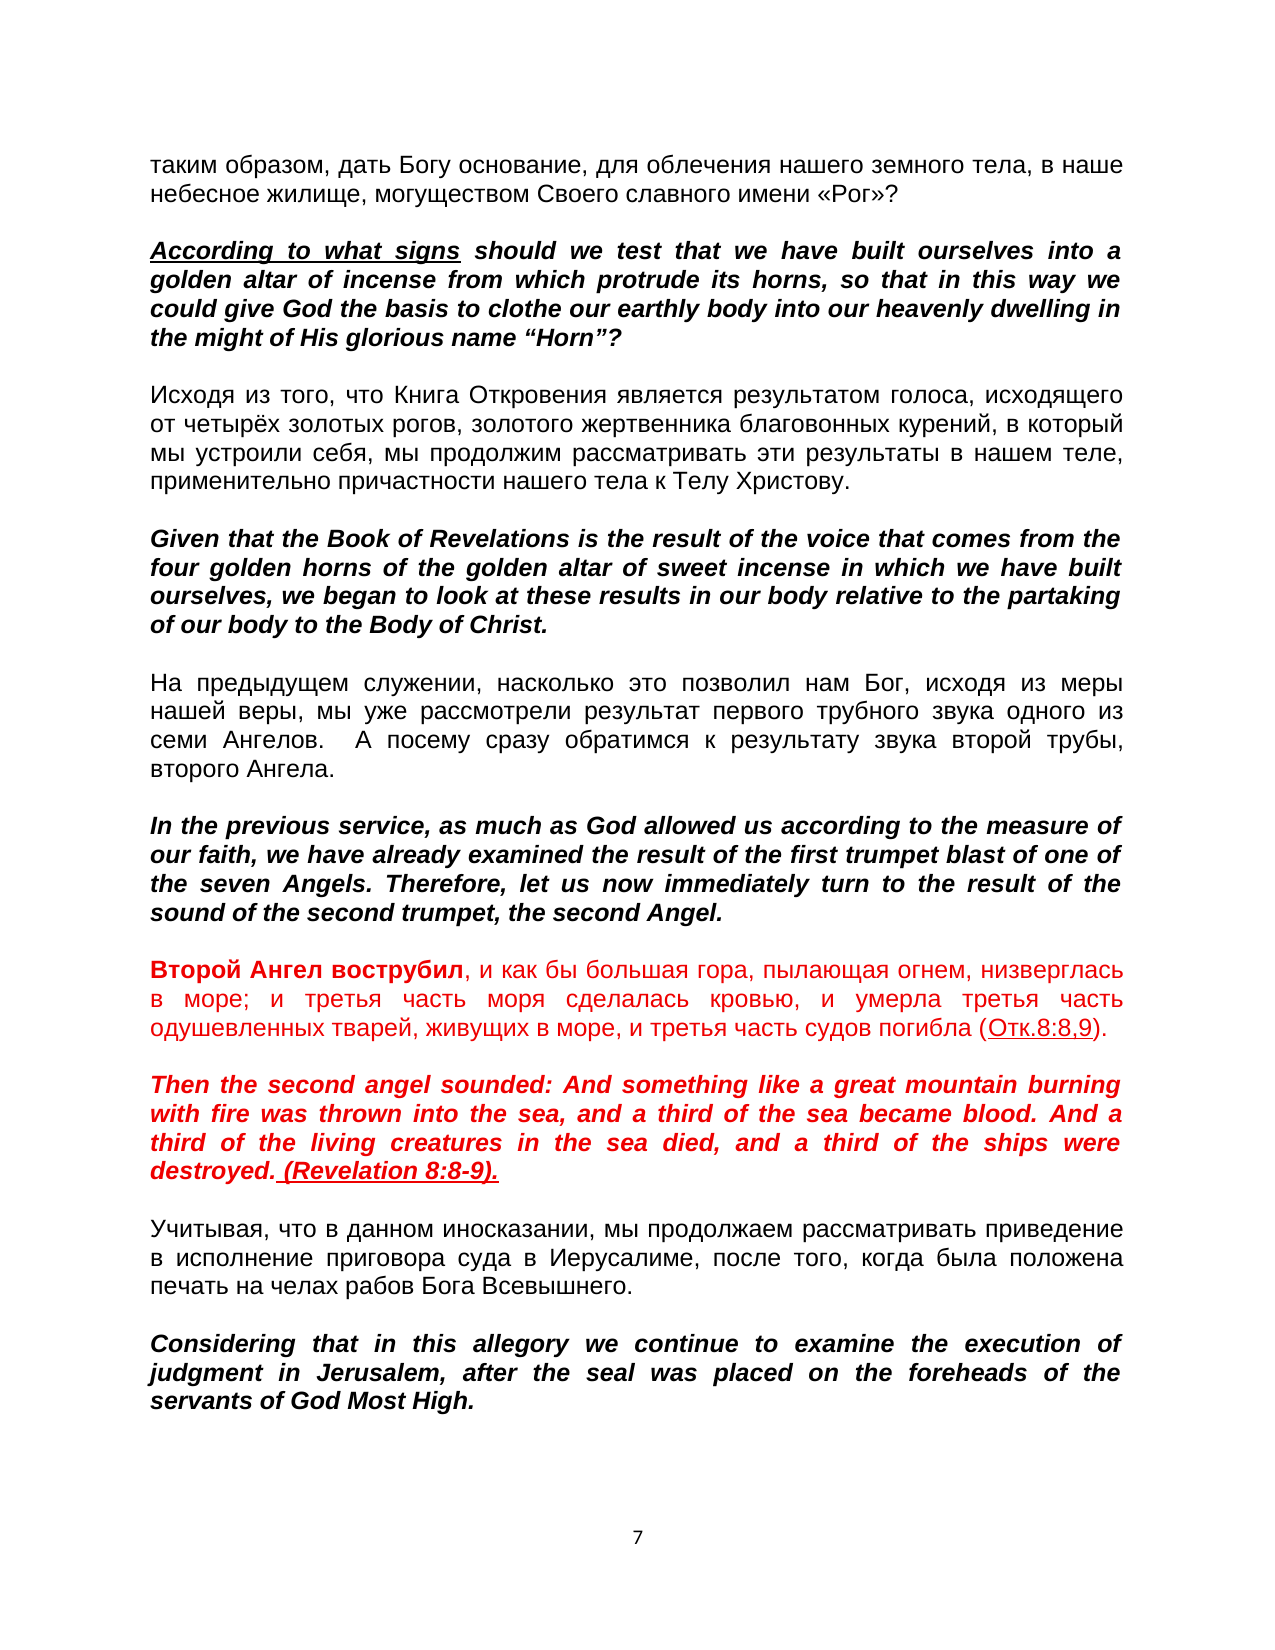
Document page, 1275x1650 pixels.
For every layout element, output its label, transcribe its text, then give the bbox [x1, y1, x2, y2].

text На предыдущем служении, насколько это позволил нам Бог, исходя из меры нашей веры, мы уже рассмотрели результат первого трубного звука одного из семи Ангелов. А посему сразу обратимся к результату звука второй трубы, второго Ангела. [150, 667, 1125, 782]
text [150, 150, 1125, 207]
text Given that the Book of Revelations is the result of the voice that comes from the four golden horns of the golden altar of sweet incense in which we have built ourselves, we began to look at these results in our body relative to the partaking of our body to the Body of Christ. [150, 524, 1125, 639]
text In the previous service, as much as God allowed us according to the measure of our faith, we have already examined the result of the first trumpet blast of one of the seven Angels. Therefore, let us now immediately turn to the result of the sound of the second trumpet, the second Angel. [150, 811, 1125, 926]
text Учитывая, что в данном иносказании, мы продолжаем рассматривать приведение в исполнение приговора суда в Иерусалиме, после того, когда была положена печать на челах рабов Бога Всевышнего. [150, 1214, 1125, 1300]
text Исходя из того, что Книга Откровения является результатом голоса, исходящего от четырёх золотых рогов, золотого жертвенника благовонных курений, в который мы устроили себя, мы продолжим рассматривать эти результаты в нашем теле, применительно причастности нашего тела к Телу Христову. [150, 380, 1125, 495]
text According to what signs should we test that we have built ourselves into a golden altar of incense from which protrude its horns, so that in this way we could give God the basis to clothe our earthly body into our heavenly dwelling in the might of His glorious name “Horn”? [150, 236, 1125, 351]
text Considering that in this allegory we continue to examine the execution of judgment in Jerusalem, after the seal was placed on the foreheads of the servants of God Most High. [150, 1329, 1125, 1415]
text Второй Ангел вострубил, и как бы большая гора, пылающая огнем, низверглась в море; и третья часть моря сделалась кровью, и умерла третья часть одушевленных тварей, живущих в море, и третья часть судов погибла (Отк.8:8,9). [150, 955, 1125, 1041]
text Then the second angel sounded: And something like a great mountain burning with fire was thrown into the sea, and a third of the sea became blood. And a third of the living creatures in the sea died, and a third of the ships were destroyed. (Revelation 8:8-9). [150, 1070, 1125, 1185]
